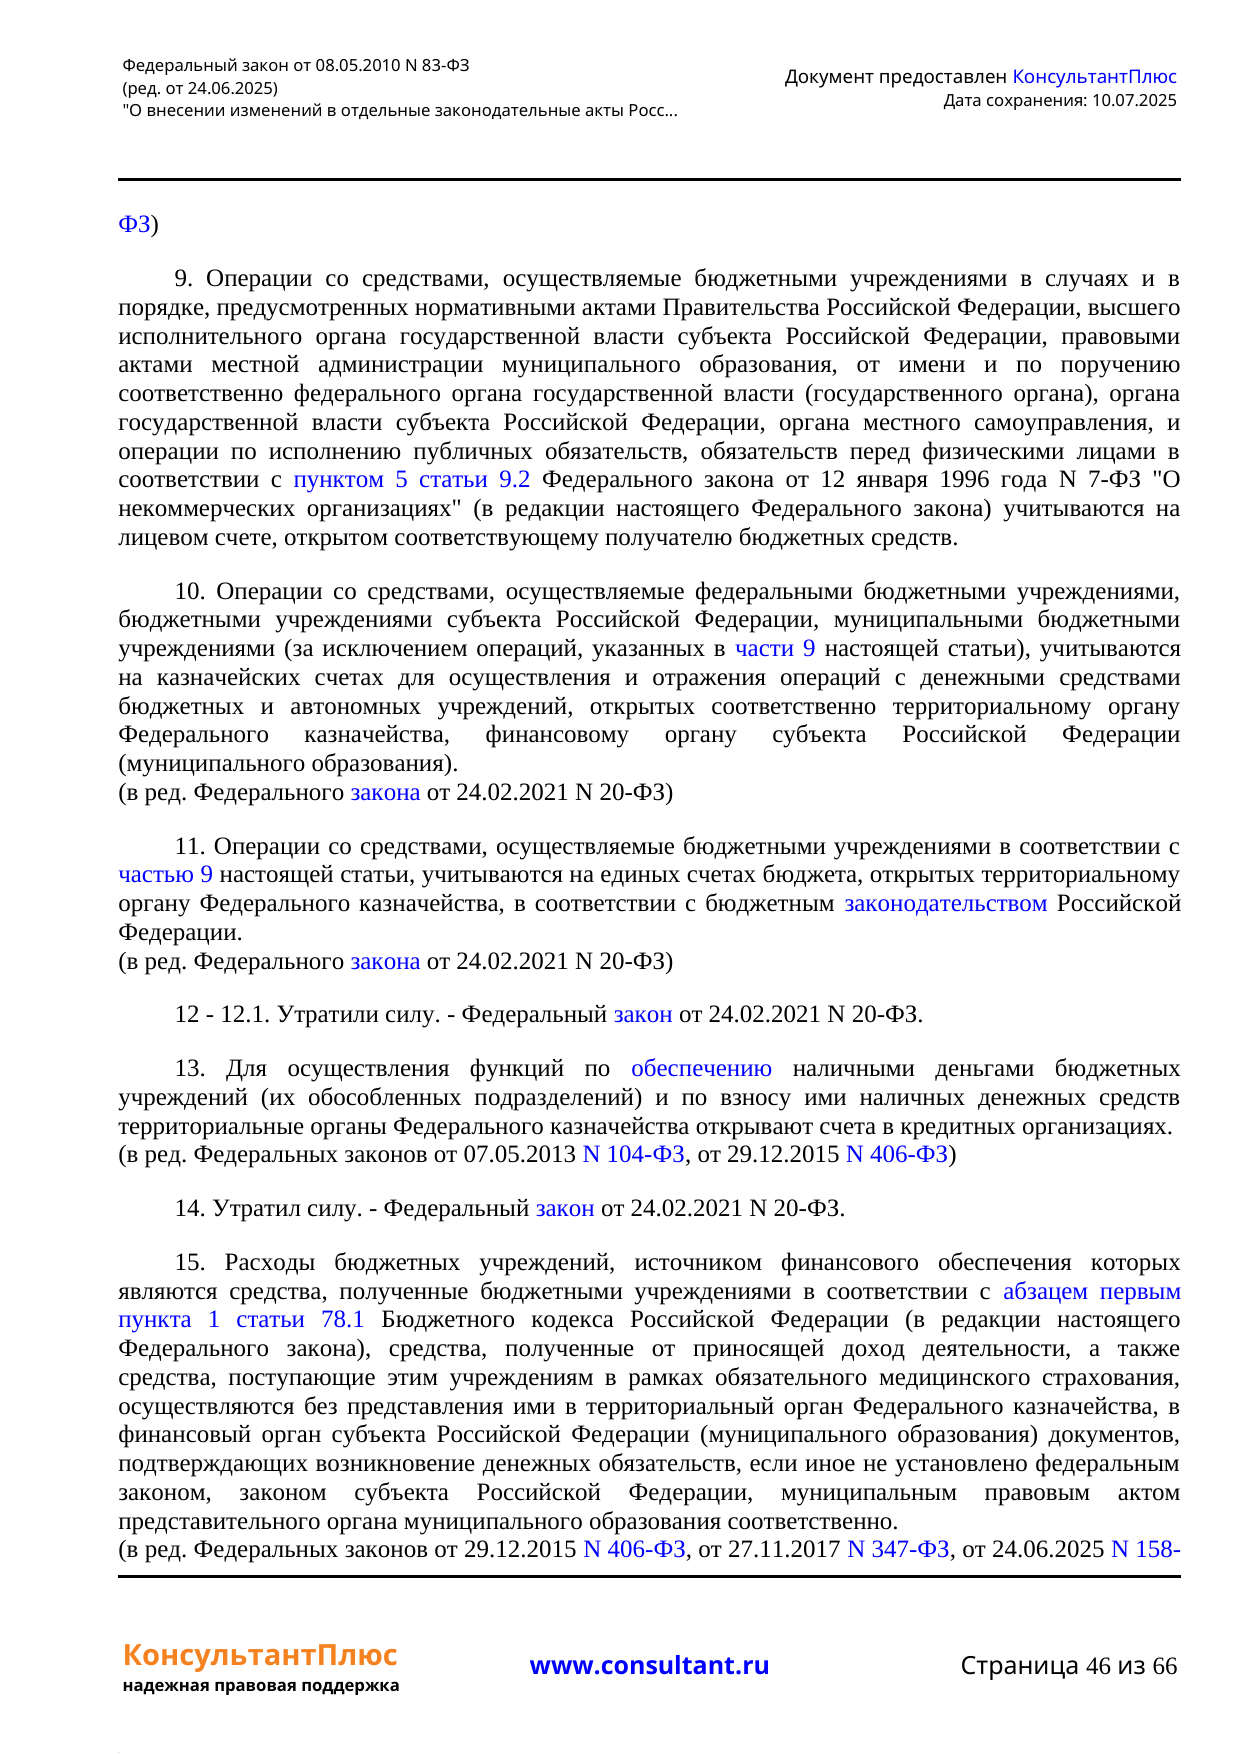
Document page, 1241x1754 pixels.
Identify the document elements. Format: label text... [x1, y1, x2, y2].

text 10. Операции со средствами, осуществляемые федеральными бюджетными учреждениями, бюджетными учреждениями субъекта Российской Федерации, муниципальными бюджетными учреждениями (за исключением операций, указанных в части 9 настоящей статьи), учитываются на казначейских счетах для осуществления и отражения операций с денежными средствами бюджетных и автономных учреждений, открытых соответственно территориальному органу Федерального казначейства, финансовому органу субъекта Российской Федерации (муниципального образования). [118, 576, 1181, 777]
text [118, 1534, 1181, 1563]
text 9. Операции со средствами, осуществляемые бюджетными учреждениями в случаях и в порядке, предусмотренных нормативными актами Правительства Российской Федерации, высшего исполнительного органа государственной власти субъекта Российской Федерации, правовыми актами местной администрации муниципального образования, от имени и по поручению соответственно федерального органа государственной власти (государственного органа), органа государственной власти субъекта Российской Федерации, органа местного самоуправления, и операции по исполнению публичных обязательств, обязательств перед физическими лицами в соответствии с пунктом 5 статьи 9.2 Федерального закона от 12 января 1996 года N 7-ФЗ "О некоммерческих организациях" (в редакции настоящего Федерального закона) учитываются на лицевом счете, открытом соответствующему получателю бюджетных средств. [118, 263, 1181, 551]
text 14. Утратил силу. - Федеральный закон от 24.02.2021 N 20-ФЗ. [118, 1193, 1181, 1222]
text 15. Расходы бюджетных учреждений, источником финансового обеспечения которых являются средства, полученные бюджетными учреждениями в соответствии с абзацем первым пункта 1 статьи 78.1 Бюджетного кодекса Российской Федерации (в редакции настоящего Федерального закона), средства, полученные от приносящей доход деятельности, а также средства, поступающие этим учреждениям в рамках обязательного медицинского страхования, осуществляются без представления ими в территориальный орган Федерального казначейства, в финансовый орган субъекта Российской Федерации (муниципального образования) документов, подтверждающих возникновение денежных обязательств, если иное не установлено федеральным законом, законом субъекта Российской Федерации, муниципальным правовым актом представительного органа муниципального образования соответственно. [118, 1247, 1181, 1534]
text 13. Для осуществления функций по обеспечению наличными деньгами бюджетных учреждений (их обособленных подразделений) и по взносу ими наличных денежных средств территориальные органы Федерального казначейства открывают счета в кредитных организациях. [118, 1053, 1181, 1139]
text 12 - 12.1. Утратили силу. - Федеральный закон от 24.02.2021 N 20-ФЗ. [118, 999, 1181, 1028]
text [118, 209, 1181, 238]
text 11. Операции со средствами, осуществляемые бюджетными учреждениями в соответствии с частью 9 настоящей статьи, учитываются на единых счетах бюджета, открытых территориальному органу Федерального казначейства, в соответствии с бюджетным законодательством Российской Федерации. [118, 831, 1181, 946]
text (в ред. Федерального закона от 24.02.2021 N 20-ФЗ) [118, 946, 1181, 974]
text (в ред. Федеральных законов от 07.05.2013 N 104-ФЗ, от 29.12.2015 N 406-ФЗ) [118, 1139, 1181, 1168]
text (в ред. Федерального закона от 24.02.2021 N 20-ФЗ) [118, 777, 1181, 806]
